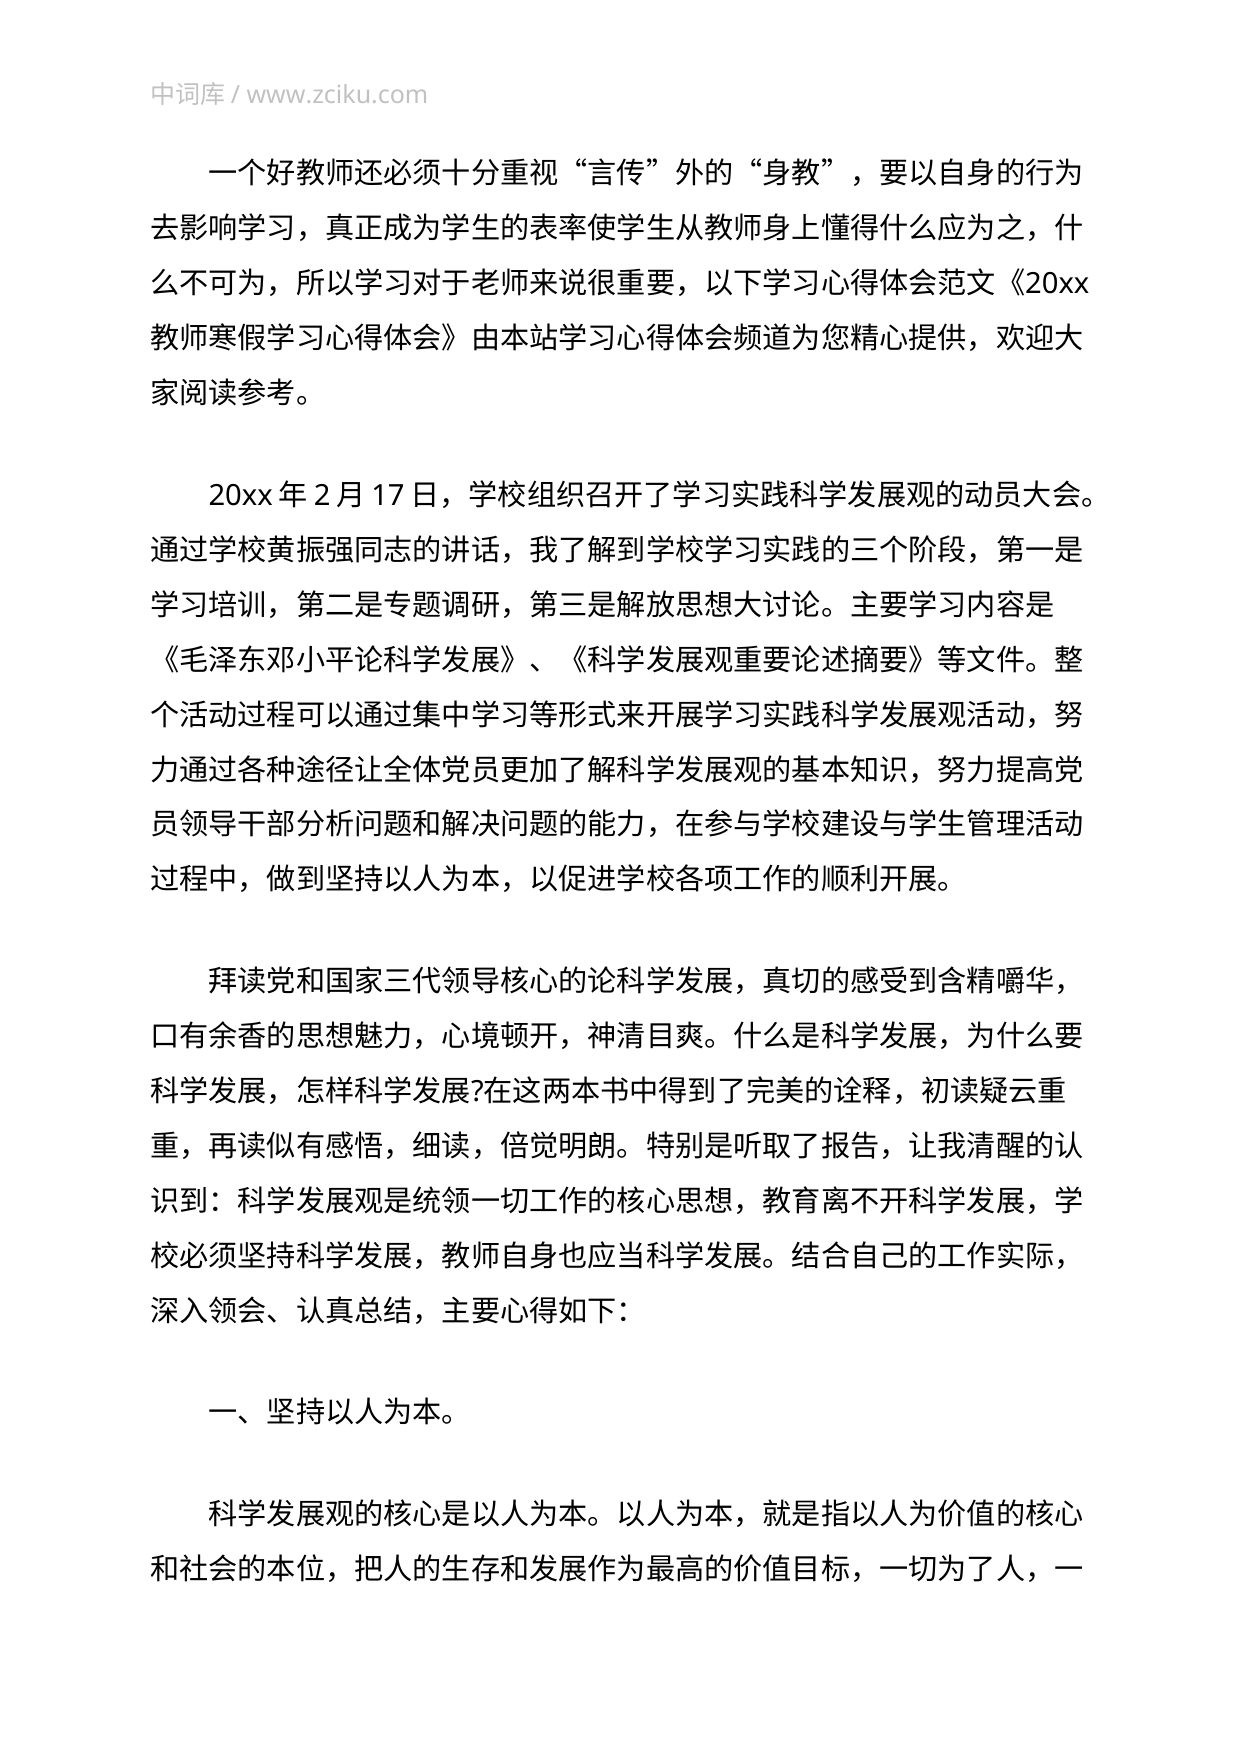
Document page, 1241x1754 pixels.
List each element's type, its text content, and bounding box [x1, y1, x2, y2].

text 一个好教师还必须十分重视“言传”外的“身教”，要以自身的行为去影响学习，真正成为学生的表率使学生从教师身上懂得什么应为之，什么不可为，所以学习对于老师来说很重要，以下学习心得体会范文《20xx教师寒假学习心得体会》由本站学习心得体会频道为您精心提供，欢迎大家阅读参考。 [150, 150, 1090, 412]
text 20xx年2月17日，学校组织召开了学习实践科学发展观的动员大会。通过学校黄振强同志的讲话，我了解到学校学习实践的三个阶段，第一是学习培训，第二是专题调研，第三是解放思想大讨论。主要学习内容是《毛泽东邓小平论科学发展》、《科学发展观重要论述摘要》等文件。整个活动过程可以通过集中学习等形式来开展学习实践科学发展观活动，努力通过各种途径让全体党员更加了解科学发展观的基本知识，努力提高党员领导干部分析问题和解决问题的能力，在参与学校建设与学生管理活动过程中，做到坚持以人为本，以促进学校各项工作的顺利开展。 [150, 471, 1090, 898]
text 一、坚持以人为本。 [150, 1389, 1090, 1431]
text 拜读党和国家三代领导核心的论科学发展，真切的感受到含精嚼华，口有余香的思想魅力，心境顿开，神清目爽。什么是科学发展，为什么要科学发展，怎样科学发展?在这两本书中得到了完美的诠释，初读疑云重重，再读似有感悟，细读，倍觉明朗。特别是听取了报告，让我清醒的认识到：科学发展观是统领一切工作的核心思想，教育离不开科学发展，学校必须坚持科学发展，教师自身也应当科学发展。结合自己的工作实际，深入领会、认真总结，主要心得如下： [150, 958, 1090, 1329]
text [150, 1491, 1090, 1588]
